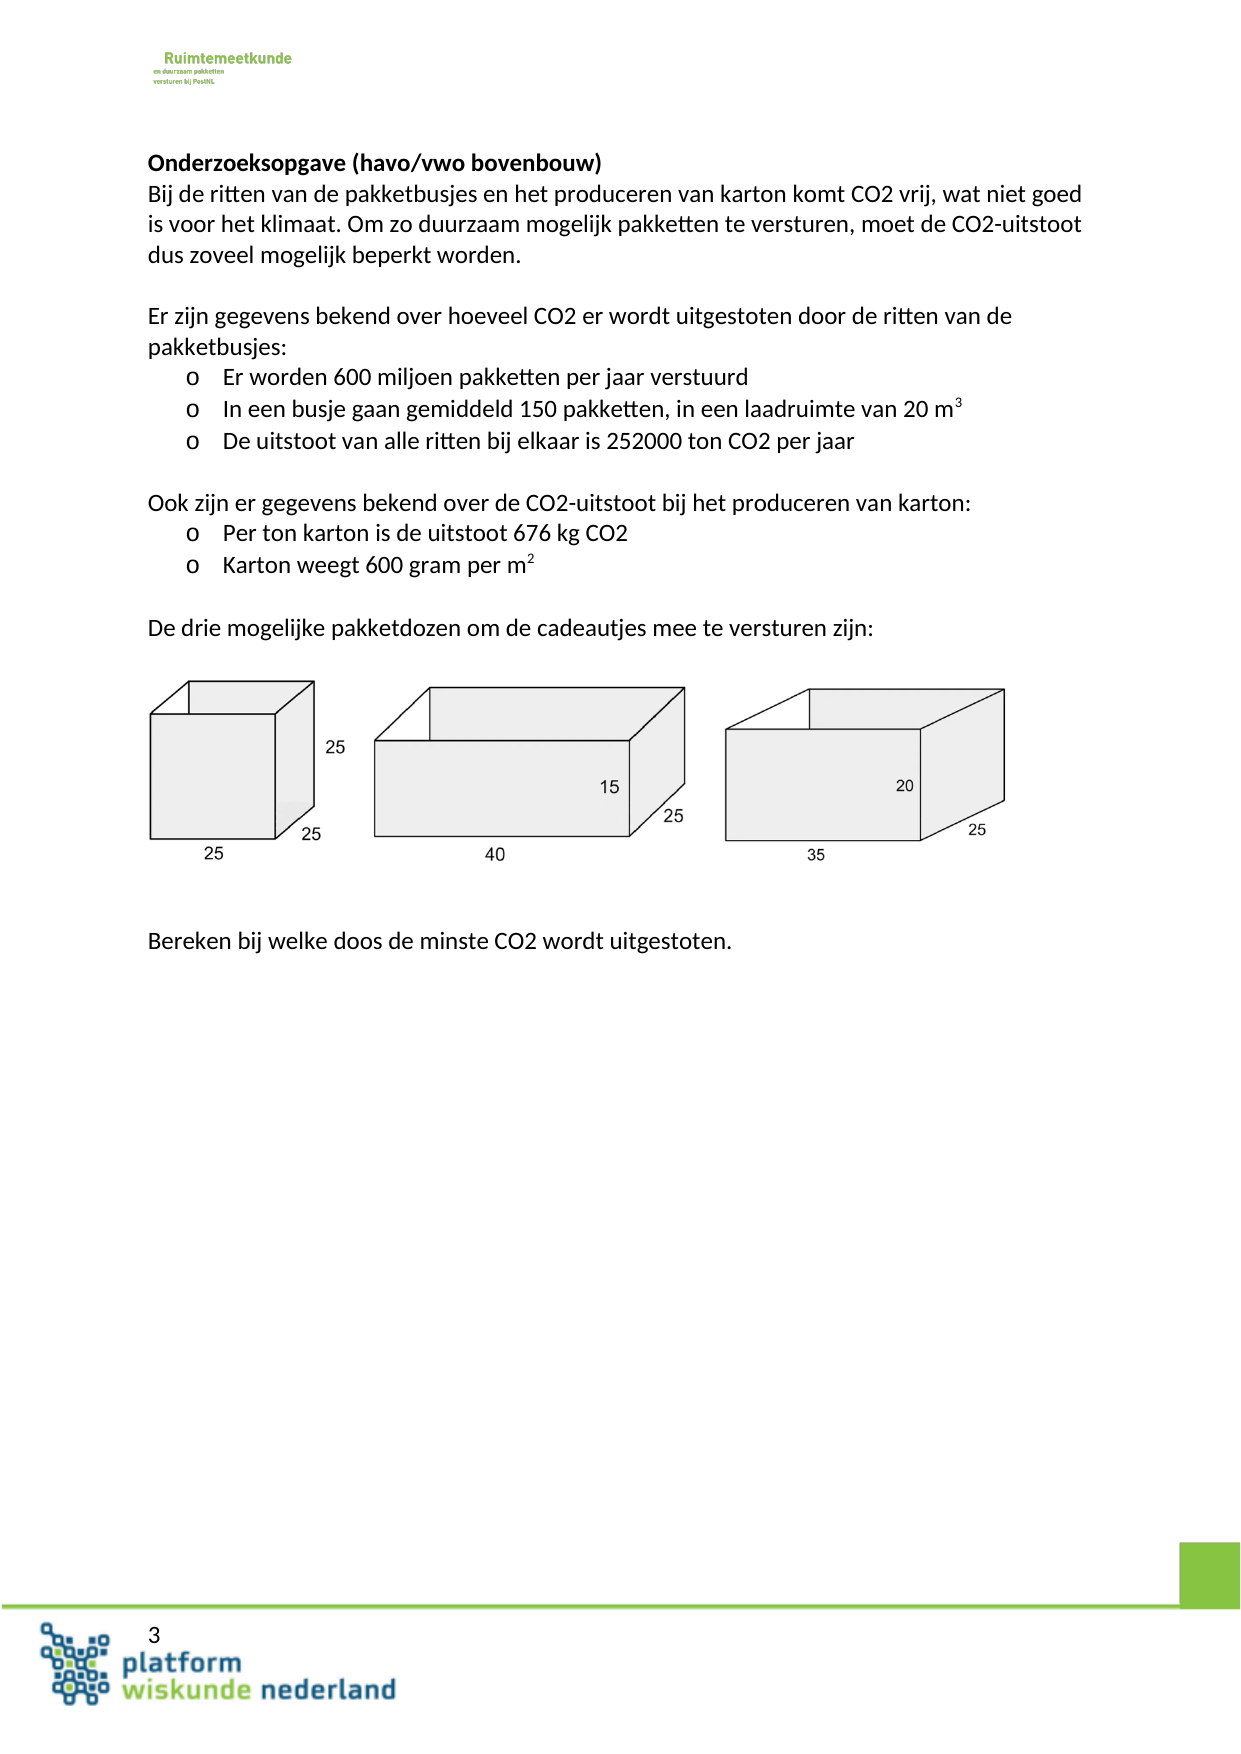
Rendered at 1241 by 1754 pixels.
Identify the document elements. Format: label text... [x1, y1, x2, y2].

text Bereken bij welke doos de minste CO2 wordt uitgestoten. [148, 925, 1093, 956]
list De uitstoot van alle ritten bij elkaar is 252000 ton CO2 per jaar [185, 425, 1093, 457]
text Ook zijn er gegevens bekend over de CO2-uitstoot bij het produceren van karton: [148, 487, 1093, 518]
text Er zijn gegevens bekend over hoeveel CO2 er wordt uitgestoten door de ritten van de pakketbusjes: [148, 300, 1093, 361]
list Per ton karton is de uitstoot 676 kg CO2 [185, 518, 1093, 549]
list In een busje gaan gemiddeld 150 pakketten, in een laadruimte van 20 m3 [185, 393, 1093, 425]
text De drie mogelijke pakketdozen om de cadeautjes mee te versturen zijn: [148, 612, 1093, 673]
picture [719, 672, 1009, 865]
list Er worden 600 miljoen pakketten per jaar verstuurd [185, 361, 1093, 393]
list Karton weegt 600 gram per m2 [185, 549, 1093, 581]
text Onderzoeksopgave (havo/vwo bovenbouw) Bij de ritten van de pakketbusjes en het produceren van karton komt CO2 vrij, wat niet goed is voor het klimaat. Om zo duurzaam mogelijk pakketten te versturen, moet de CO2-uitstoot dus zoveel mogelijk beperkt worden. [148, 148, 1093, 270]
picture [147, 674, 349, 865]
picture [368, 679, 691, 865]
